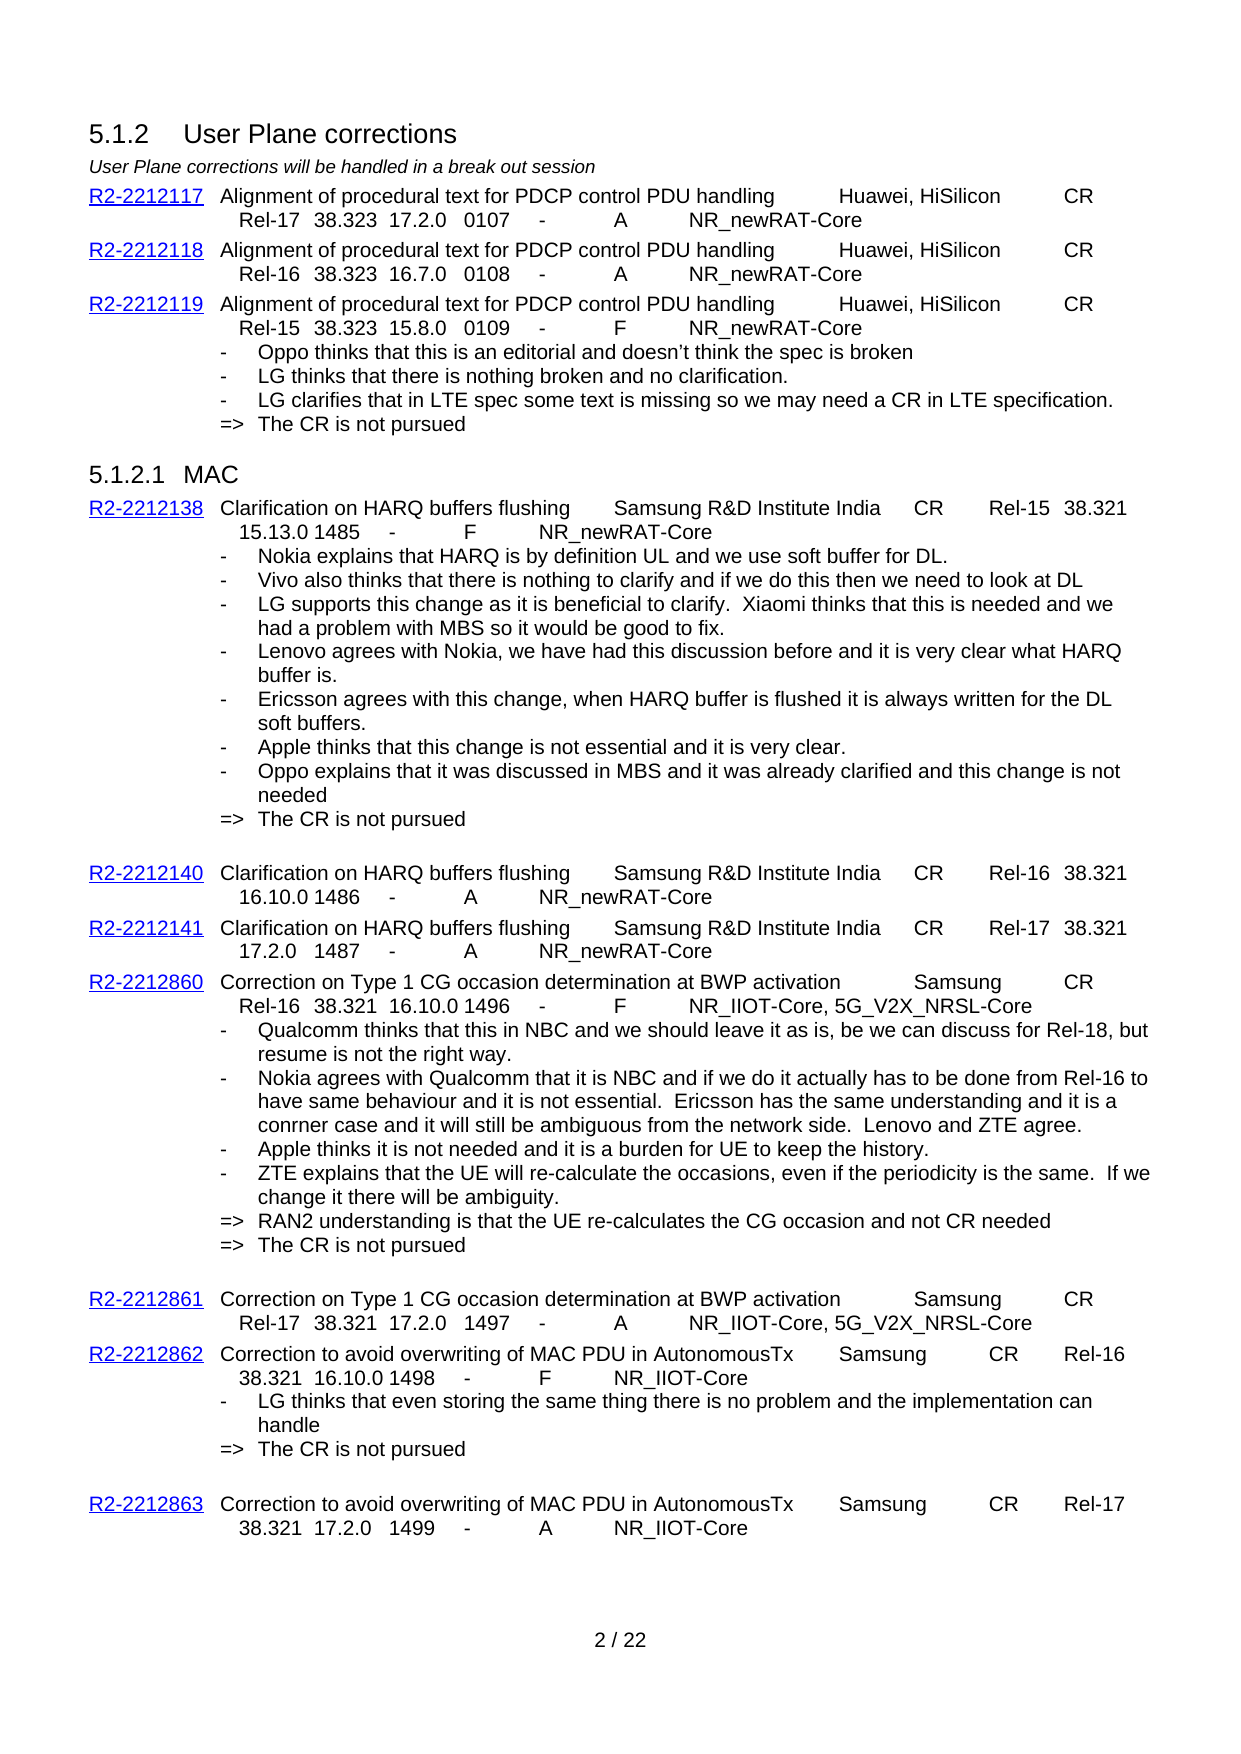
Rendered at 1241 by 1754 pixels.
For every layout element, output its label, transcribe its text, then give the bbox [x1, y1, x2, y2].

text - Oppo explains that it was discussed in MBS and it was already clarified and this change is not needed [220, 759, 1152, 807]
title R2-2212862 Correction to avoid overwriting of MAC PDU in AutonomousTx Samsung CR Rel-16 38.321 16.10.0 1498 - F NR_IIOT-Core [89, 1341, 1152, 1389]
text => The CR is not pursued [220, 807, 1152, 831]
text => The CR is not pursued [220, 1437, 1152, 1461]
subtitle 5.1.2.1 MAC [89, 461, 1152, 489]
title R2-2212861 Correction on Type 1 CG occasion determination at BWP activation Samsung CR Rel-17 38.321 17.2.0 1497 - A NR_IIOT-Core, 5G_V2X_NRSL-Core [89, 1287, 1152, 1335]
text - Oppo thinks that this is an editorial and doesn’t think the spec is broken [220, 340, 1152, 364]
text - Lenovo agrees with Nokia, we have had this discussion before and it is very clear what HARQ buffer is. [220, 639, 1152, 687]
title R2-2212118 Alignment of procedural text for PDCP control PDU handling Huawei, HiSilicon CR Rel-16 38.323 16.7.0 0108 - A NR_newRAT-Core [89, 238, 1152, 286]
text => The CR is not pursued [220, 1233, 1152, 1257]
title R2-2212863 Correction to avoid overwriting of MAC PDU in AutonomousTx Samsung CR Rel-17 38.321 17.2.0 1499 - A NR_IIOT-Core [89, 1491, 1152, 1539]
title R2-2212140 Clarification on HARQ buffers flushing Samsung R&D Institute India CR Rel-16 38.321 16.10.0 1486 - A NR_newRAT-Core [89, 861, 1152, 909]
text - Vivo also thinks that there is nothing to clarify and if we do this then we need to look at DL [220, 567, 1152, 591]
text - Nokia agrees with Qualcomm that it is NBC and if we do it actually has to be done from Rel-16 to have same behaviour and it is not essential. Ericsson has the same understanding and it is a conrner case and it will still be ambiguous from the network side. Lenovo and ZTE agree. [220, 1065, 1152, 1137]
text - Apple thinks that this change is not essential and it is very clear. [220, 735, 1152, 759]
text - Qualcomm thinks that this in NBC and we should leave it as is, be we can discuss for Rel-18, but resume is not the right way. [220, 1017, 1152, 1065]
title R2-2212119 Alignment of procedural text for PDCP control PDU handling Huawei, HiSilicon CR Rel-15 38.323 15.8.0 0109 - F NR_newRAT-Core [89, 292, 1152, 340]
title R2-2212141 Clarification on HARQ buffers flushing Samsung R&D Institute India CR Rel-17 38.321 17.2.0 1487 - A NR_newRAT-Core [89, 915, 1152, 963]
title R2-2212860 Correction on Type 1 CG occasion determination at BWP activation Samsung CR Rel-16 38.321 16.10.0 1496 - F NR_IIOT-Core, 5G_V2X_NRSL-Core [89, 969, 1152, 1017]
text => RAN2 understanding is that the UE re-calculates the CG occasion and not CR needed [220, 1209, 1152, 1233]
text - LG supports this change as it is beneficial to clarify. Xiaomi thinks that this is needed and we had a problem with MBS so it would be good to fix. [220, 591, 1152, 639]
text => The CR is not pursued [220, 412, 1152, 436]
subtitle 5.1.2 User Plane corrections [89, 118, 1152, 149]
text - LG clarifies that in LTE spec some text is missing so we may need a CR in LTE specification. [220, 388, 1152, 412]
title R2-2212138 Clarification on HARQ buffers flushing Samsung R&D Institute India CR Rel-15 38.321 15.13.0 1485 - F NR_newRAT-Core [89, 496, 1152, 543]
text - Nokia explains that HARQ is by definition UL and we use soft buffer for DL. [220, 543, 1152, 567]
text - ZTE explains that the UE will re-calculate the occasions, even if the periodicity is the same. If we change it there will be ambiguity. [220, 1161, 1152, 1209]
title R2-2212117 Alignment of procedural text for PDCP control PDU handling Huawei, HiSilicon CR Rel-17 38.323 17.2.0 0107 - A NR_newRAT-Core [89, 183, 1152, 231]
text User Plane corrections will be handled in a break out session [89, 156, 1152, 177]
text - Apple thinks it is not needed and it is a burden for UE to keep the history. [220, 1137, 1152, 1161]
text - LG thinks that even storing the same thing there is no problem and the implementation can handle [220, 1389, 1152, 1437]
text - Ericsson agrees with this change, when HARQ buffer is flushed it is always written for the DL soft buffers. [220, 687, 1152, 735]
text - LG thinks that there is nothing broken and no clarification. [220, 364, 1152, 388]
